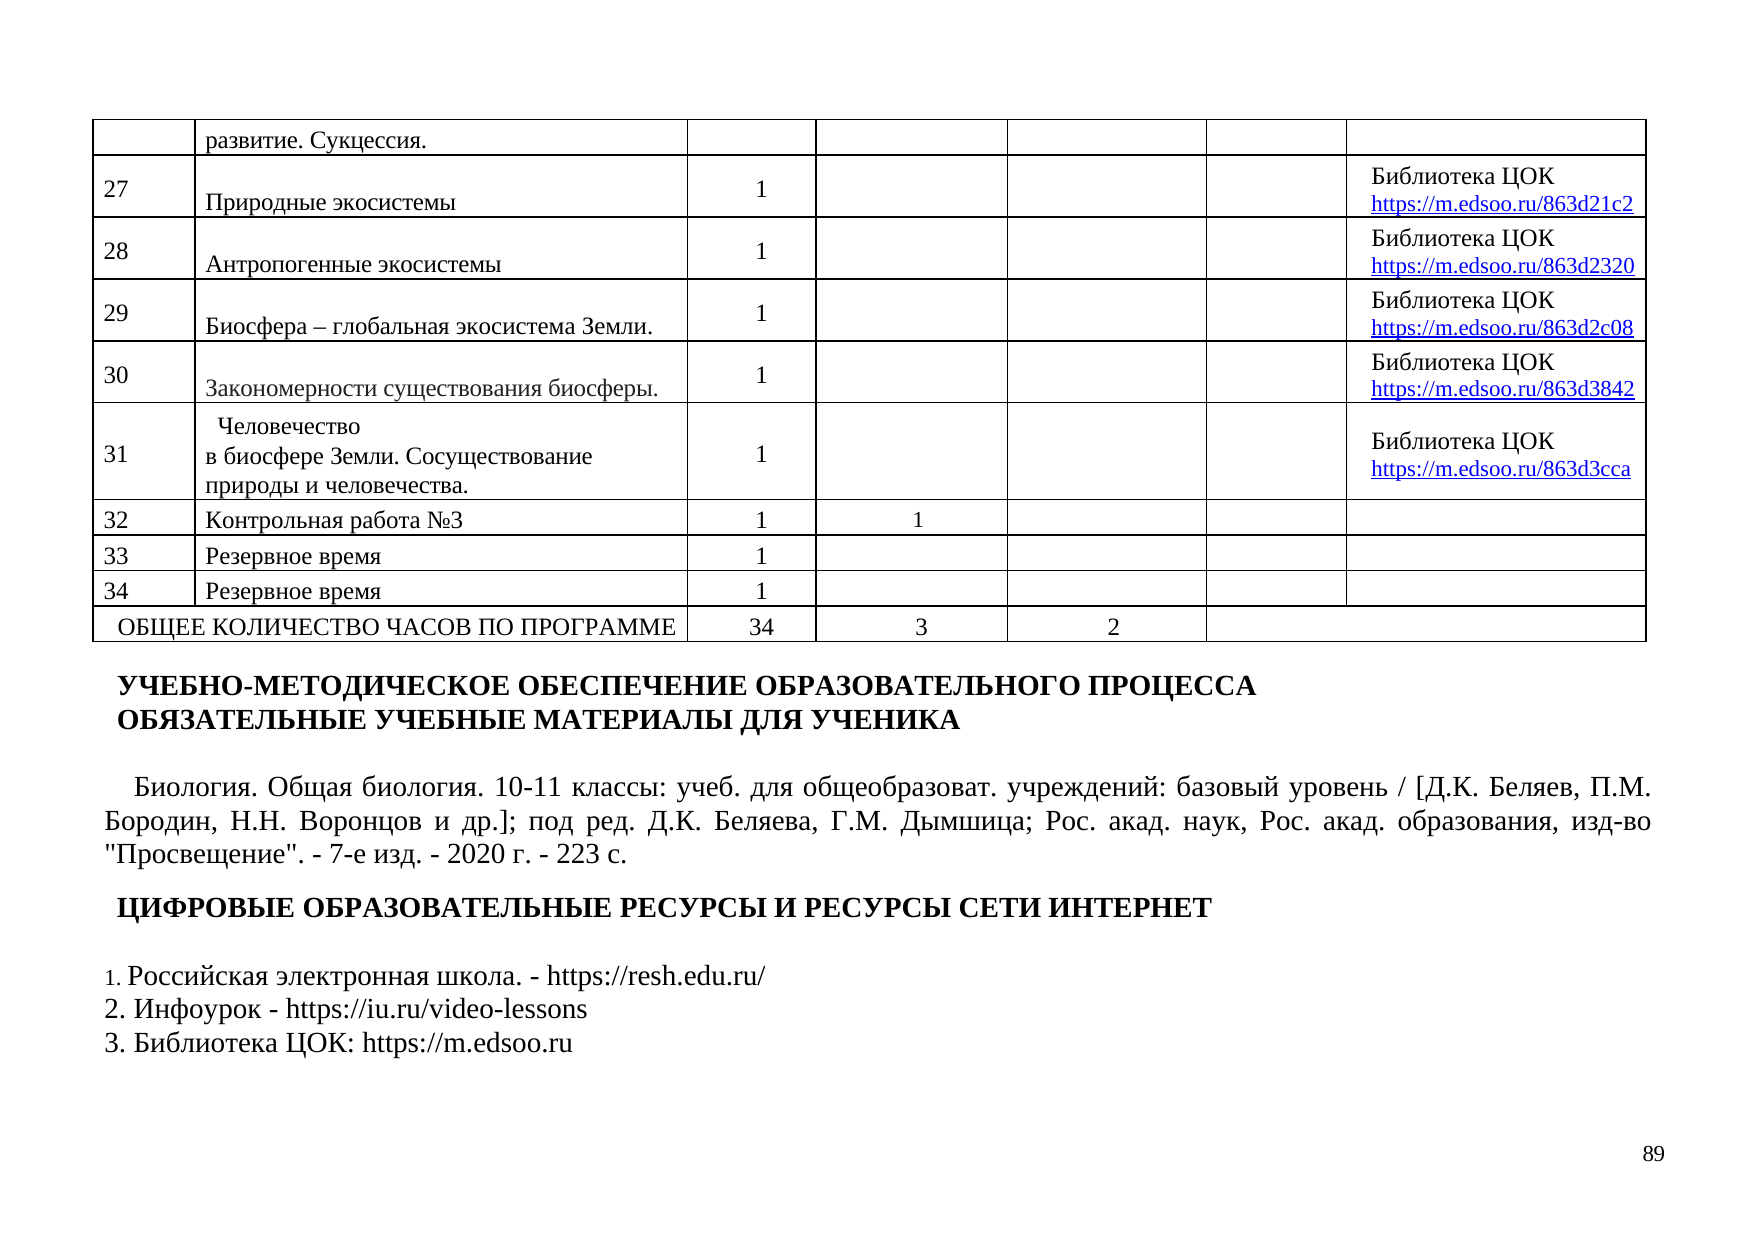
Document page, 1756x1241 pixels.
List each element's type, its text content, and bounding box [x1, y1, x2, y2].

table_cell 27 [94, 156, 194, 216]
table_cell 33 [94, 536, 194, 569]
table_cell 1 [688, 280, 815, 340]
table_cell [1207, 218, 1346, 278]
table_cell 1 [688, 536, 815, 569]
table_cell Контрольная работа №3 [196, 500, 687, 534]
table_cell [1207, 500, 1346, 534]
table_cell [1207, 403, 1346, 498]
text ОБЯЗАТЕЛЬНЫЕ УЧЕБНЫЕ МАТЕРИАЛЫ ДЛЯ УЧЕНИКА [117, 702, 1678, 736]
table_cell Антропогенные экосистемы [196, 218, 687, 278]
table_cell Библиотека ЦОК https://m.edsoo.ru/863d3842 [1347, 342, 1645, 402]
table_cell [817, 218, 1007, 278]
table_cell Резервное время [196, 571, 687, 605]
table_cell Биосфера – глобальная экосистема Земли. [196, 280, 687, 340]
table_cell Библиотека ЦОК https://m.edsoo.ru/863d2320 [1347, 218, 1645, 278]
table_cell Закономерности существования биосферы. [196, 342, 687, 402]
table_cell [1207, 342, 1346, 402]
table_cell [817, 280, 1007, 340]
table_cell Библиотека ЦОК https://m.edsoo.ru/863d3cca [1347, 403, 1645, 498]
table_cell 28 [94, 218, 194, 278]
table_cell [1207, 156, 1346, 216]
table_cell 1 [688, 120, 815, 154]
table_cell 2 [1008, 607, 1206, 641]
table_cell 1 [688, 342, 815, 402]
table_cell Библиотека ЦОК https://m.edsoo.ru/863d2c08 [1347, 280, 1645, 340]
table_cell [1347, 120, 1645, 154]
table_cell Природные экосистемы [196, 156, 687, 216]
table_cell [1008, 342, 1206, 402]
table_cell [1008, 536, 1206, 569]
table_cell 1 [688, 403, 815, 498]
table_cell Человечество в биосфере Земли. Сосуществование природы и человечества. [196, 403, 687, 498]
table_cell 31 [94, 403, 194, 498]
table_cell [1207, 120, 1346, 154]
table_cell 32 [94, 500, 194, 534]
table_cell 34 [688, 607, 815, 641]
table_cell [1008, 500, 1206, 534]
table_cell [1008, 280, 1206, 340]
table_cell [817, 156, 1007, 216]
text ЦИФРОВЫЕ ОБРАЗОВАТЕЛЬНЫЕ РЕСУРСЫ И РЕСУРСЫ СЕТИ ИНТЕРНЕТ [117, 891, 1678, 924]
table_cell [817, 403, 1007, 498]
table_cell 3 [817, 607, 1007, 641]
table_cell [1008, 156, 1206, 216]
table_cell 1 [688, 500, 815, 534]
table_cell [1207, 280, 1346, 340]
table_cell ОБЩЕЕ КОЛИЧЕСТВО ЧАСОВ ПО ПРОГРАММЕ [94, 607, 687, 641]
table_cell 30 [94, 342, 194, 402]
table_cell [1008, 571, 1206, 605]
table_cell [1347, 536, 1645, 569]
text Биология. Общая биология. 10-11 классы: учеб. для общеобразоват. учреждений: базовый уровень / [Д.К. Беляев, П.М. Бородин, Н.Н. Воронцов и др.]; под ред. Д.К. Беляева, Г.М. Дымшица; Рос. акад. наук, Рос. акад. образования, изд-во "Просвещение". - 7-е изд. - 2020 г. - 223 с. [104, 769, 1654, 870]
table_cell [1008, 403, 1206, 498]
table_cell [1207, 607, 1645, 641]
table_cell Резервное время [196, 536, 687, 569]
table_cell 1 [688, 218, 815, 278]
text 3. Библиотека ЦОК: https://m.edsoo.ru [104, 1025, 1678, 1058]
text УЧЕБНО-МЕТОДИЧЕСКОЕ ОБЕСПЕЧЕНИЕ ОБРАЗОВАТЕЛЬНОГО ПРОЦЕССА [117, 668, 1678, 702]
table_cell [1008, 218, 1206, 278]
table_cell [1008, 120, 1206, 154]
table_cell [1207, 536, 1346, 569]
table_cell [817, 536, 1007, 569]
table_cell [1207, 571, 1346, 605]
table_cell Библиотека ЦОК https://m.edsoo.ru/863d21c2 [1347, 156, 1645, 216]
table_cell 1 [688, 156, 815, 216]
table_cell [196, 120, 687, 154]
table_cell 34 [94, 571, 194, 605]
table_cell 1 [688, 571, 815, 605]
table_cell [1347, 500, 1645, 534]
table_cell 26 [94, 120, 194, 154]
table_cell [1347, 571, 1645, 605]
table_cell [817, 571, 1007, 605]
table_cell 1 [817, 500, 1007, 534]
table_cell [817, 120, 1007, 154]
table_cell [817, 342, 1007, 402]
table_cell 29 [94, 280, 194, 340]
text 1. Российская электронная школа. - https://resh.edu.ru/ 2. Инфоурок - https://iu.ru/video-lessons [104, 958, 1678, 1025]
